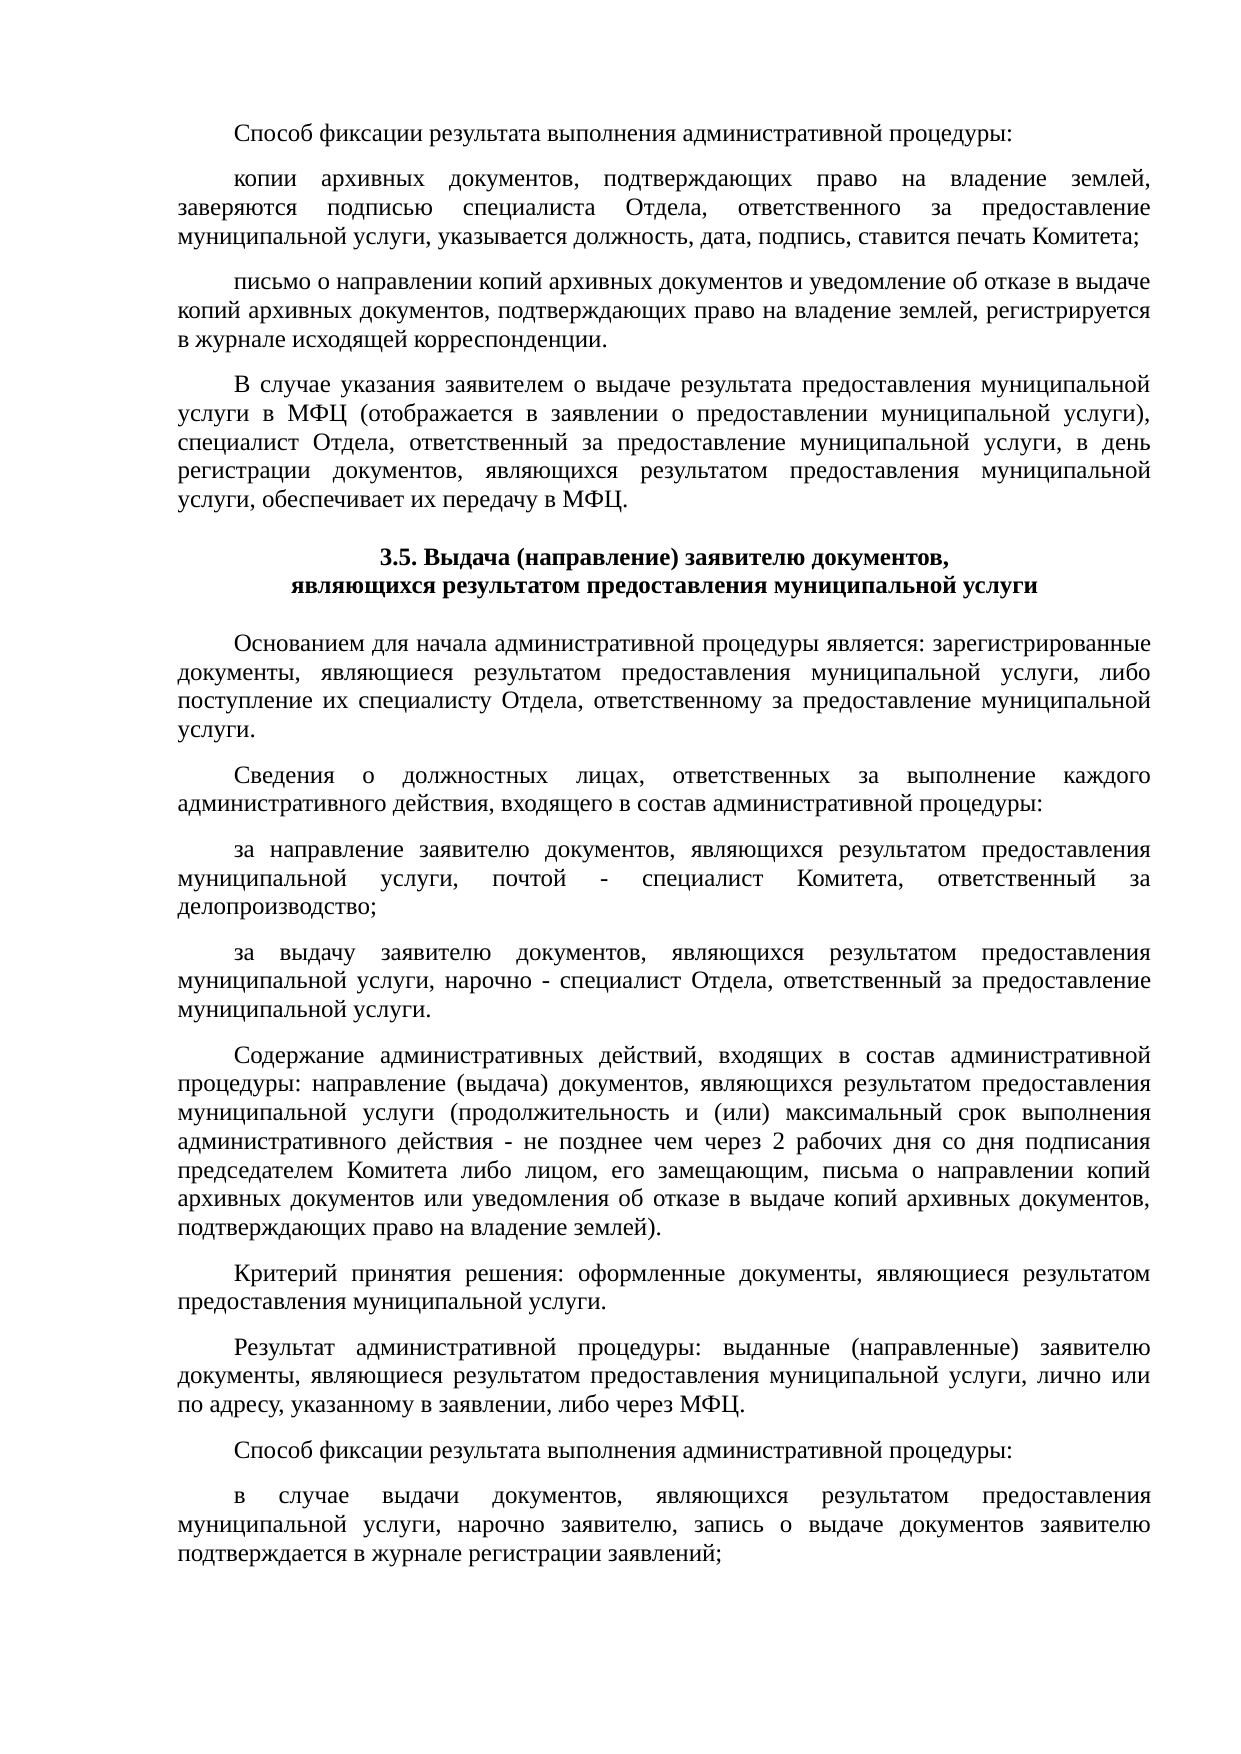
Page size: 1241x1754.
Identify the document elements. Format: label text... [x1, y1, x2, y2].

text Результат административной процедуры: выданные (направленные) заявителю документы, являющиеся результатом предоставления муниципальной услуги, лично или по адресу, указанному в заявлении, либо через МФЦ. [177, 1332, 1152, 1418]
text за направление заявителю документов, являющихся результатом предоставления муниципальной услуги, почтой - специалист Комитета, ответственный за делопроизводство; [177, 834, 1152, 920]
text письмо о направлении копий архивных документов и уведомление об отказе в выдаче копий архивных документов, подтверждающих право на владение землей, регистрируется в журнале исходящей корреспонденции. [177, 266, 1152, 353]
text копии архивных документов, подтверждающих право на владение землей, заверяются подписью специалиста Отдела, ответственного за предоставление муниципальной услуги, указывается должность, дата, подпись, ставится печать Комитета; [177, 163, 1152, 250]
text Содержание административных действий, входящих в состав административной процедуры: направление (выдача) документов, являющихся результатом предоставления муниципальной услуги (продолжительность и (или) максимальный срок выполнения административного действия - не позднее чем через 2 рабочих дня со дня подписания председателем Комитета либо лицом, его замещающим, письма о направлении копий архивных документов или уведомления об отказе в выдаче копий архивных документов, подтверждающих право на владение землей). [177, 1040, 1152, 1241]
text В случае указания заявителем о выдаче результата предоставления муниципальной услуги в МФЦ (отображается в заявлении о предоставлении муниципальной услуги), специалист Отдела, ответственный за предоставление муниципальной услуги, в день регистрации документов, являющихся результатом предоставления муниципальной услуги, обеспечивает их передачу в МФЦ. [177, 369, 1152, 513]
text за выдачу заявителю документов, являющихся результатом предоставления муниципальной услуги, нарочно - специалист Отдела, ответственный за предоставление муниципальной услуги. [177, 937, 1152, 1023]
text Критерий принятия решения: оформленные документы, являющиеся результатом предоставления муниципальной услуги. [177, 1258, 1152, 1315]
text Основанием для начала административной процедуры является: зарегистрированные документы, являющиеся результатом предоставления муниципальной услуги, либо поступление их специалисту Отдела, ответственному за предоставление муниципальной услуги. [177, 628, 1152, 743]
text в случае выдачи документов, являющихся результатом предоставления муниципальной услуги, нарочно заявителю, запись о выдаче документов заявителю подтверждается в журнале регистрации заявлений; [177, 1480, 1152, 1566]
text Способ фиксации результата выполнения административной процедуры: [177, 1435, 1152, 1463]
text 3.5. Выдача (направление) заявителю документов, [177, 542, 1152, 571]
text Сведения о должностных лицах, ответственных за выполнение каждого административного действия, входящего в состав административной процедуры: [177, 760, 1152, 817]
text являющихся результатом предоставления муниципальной услуги [177, 571, 1152, 599]
text Способ фиксации результата выполнения административной процедуры: [177, 118, 1152, 147]
